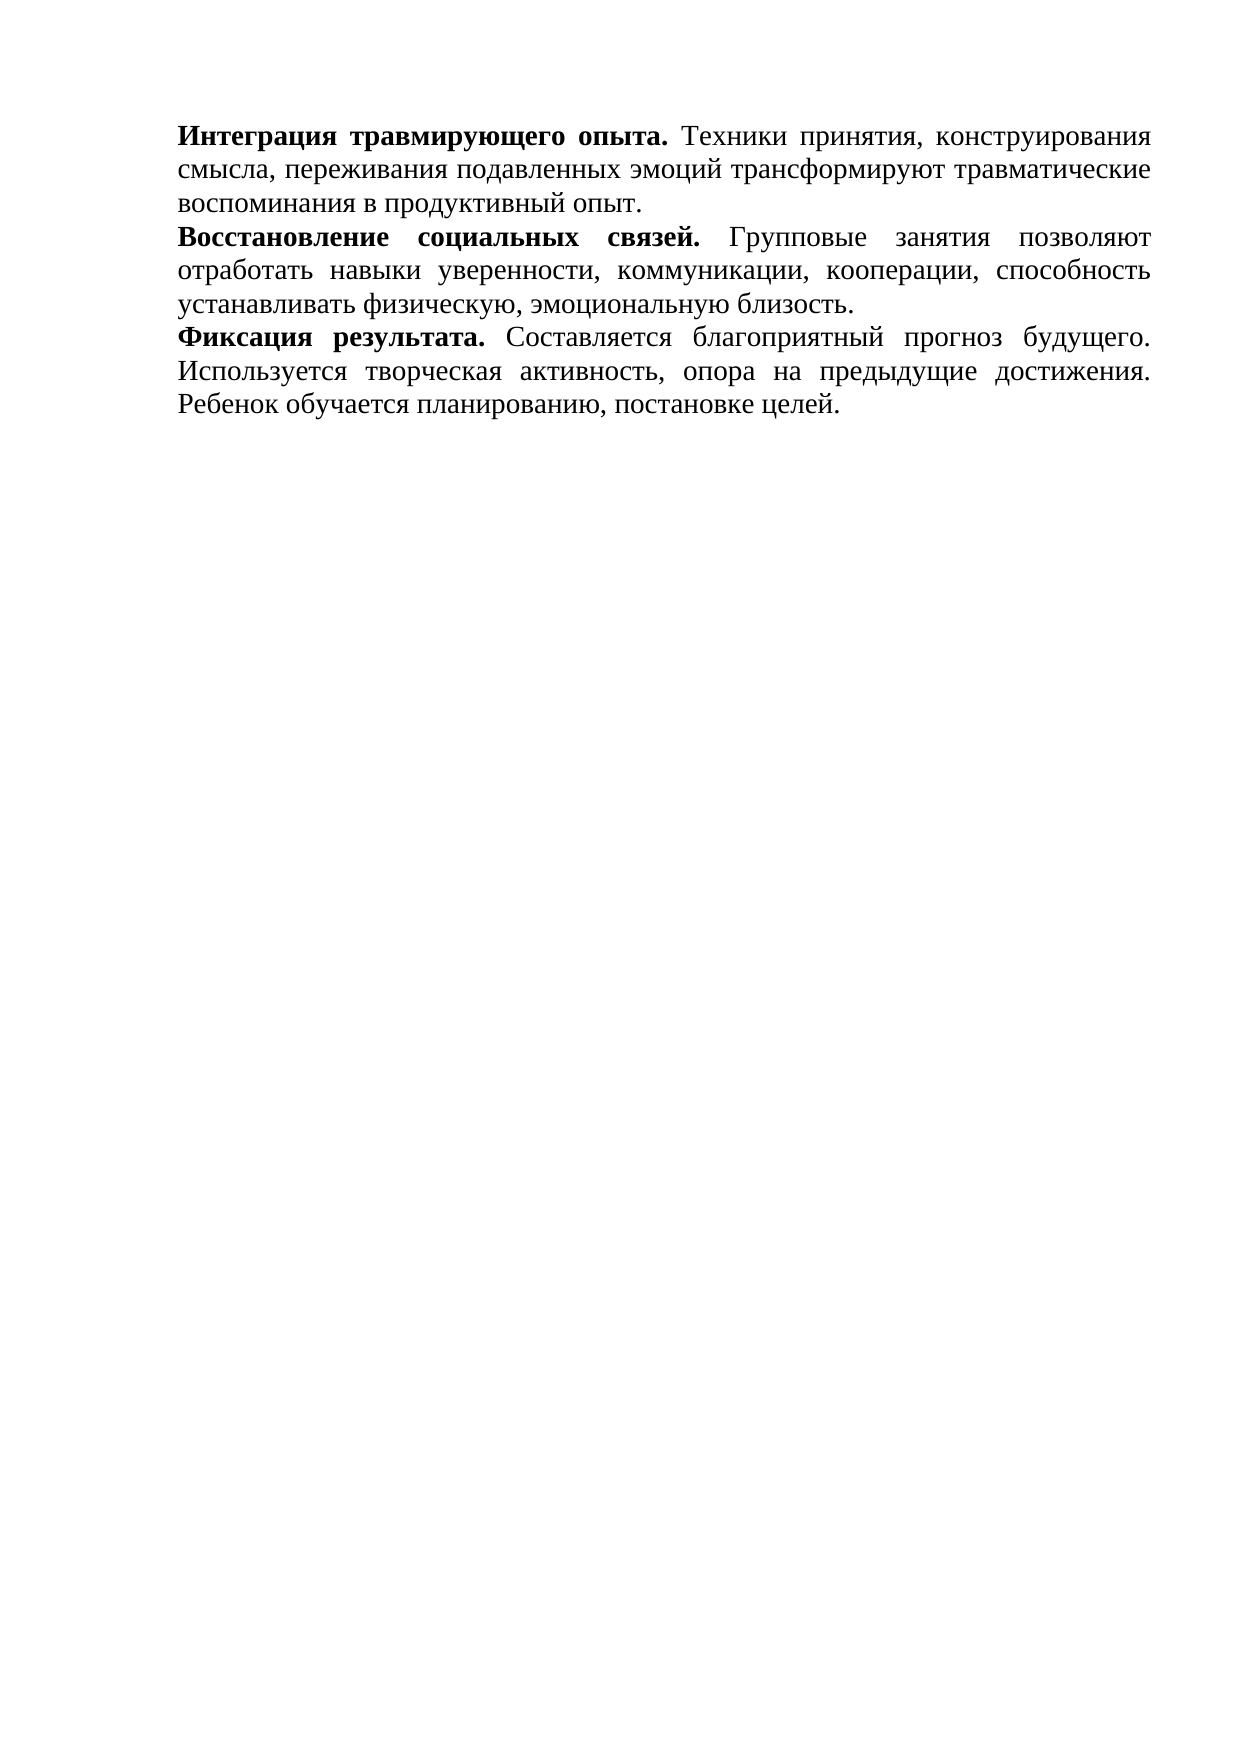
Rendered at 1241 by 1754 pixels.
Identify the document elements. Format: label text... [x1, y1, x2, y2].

text Восстановление социальных связей. Групповые занятия позволяют отработать навыки уверенности, коммуникации, кооперации, способность устанавливать физическую, эмоциональную близость. [177, 219, 1152, 319]
text Фиксация результата. Составляется благоприятный прогноз будущего. Используется творческая активность, опора на предыдущие достижения. Ребенок обучается планированию, постановке целей. [177, 319, 1152, 420]
text Интеграция травмирующего опыта. Техники принятия, конструирования смысла, переживания подавленных эмоций трансформируют травматические воспоминания в продуктивный опыт. [177, 118, 1152, 219]
